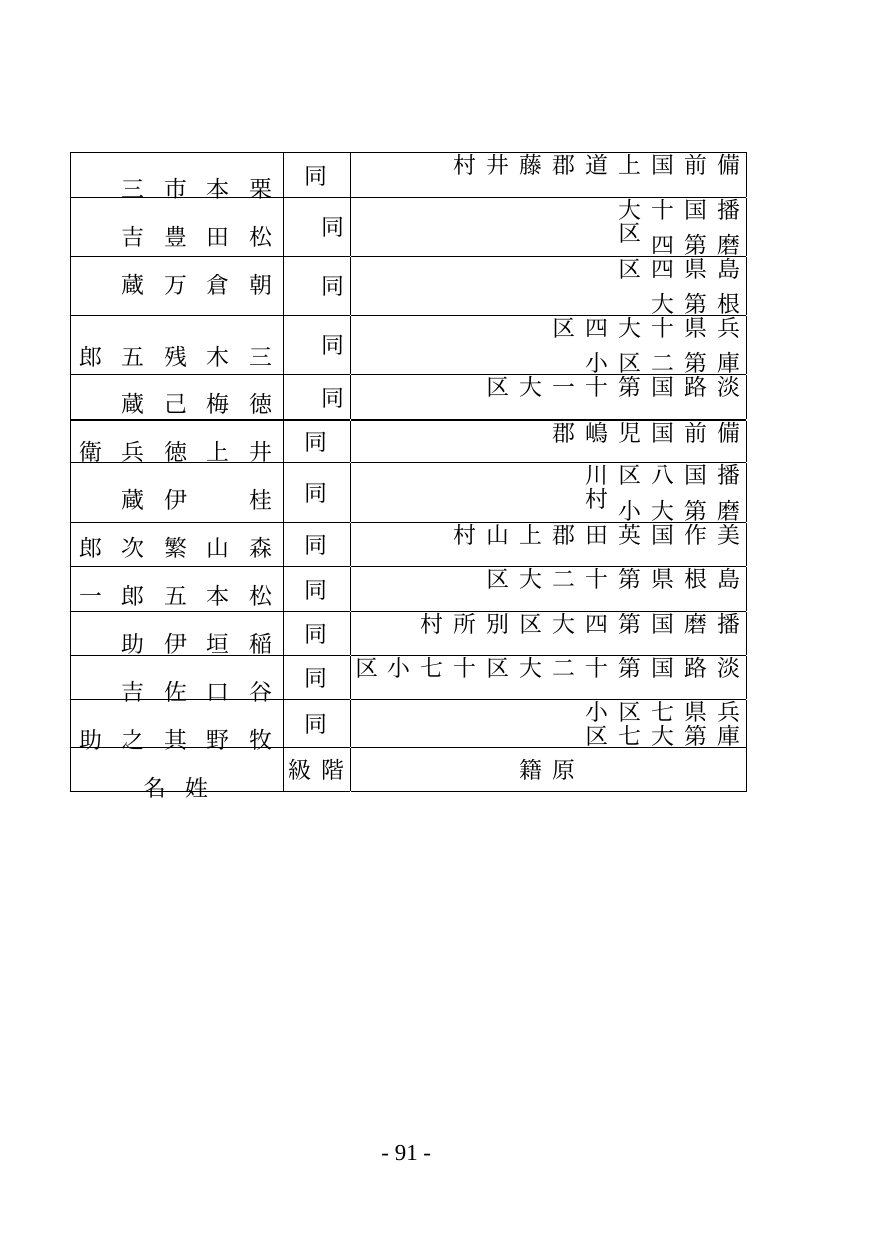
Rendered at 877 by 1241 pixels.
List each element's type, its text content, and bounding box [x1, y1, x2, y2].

table_cell 同 [284, 198, 350, 256]
table_cell 美作国英田郡上山村 [350, 523, 746, 567]
table_cell 階級 [284, 748, 350, 791]
table_cell 備前国児嶋郡 [350, 421, 746, 463]
table_cell 栗本市三 [71, 153, 283, 197]
table_cell 播磨国第十四大区 [351, 198, 746, 256]
table_cell 備前国上道郡藤井村 [351, 153, 746, 197]
table_cell 徳梅己蔵 [71, 375, 283, 419]
table_cell 松田豊吉 [71, 198, 283, 256]
table_cell 同 [284, 523, 350, 566]
table_cell 同 [284, 375, 350, 419]
table_cell 淡路国第十二大区十七小区 [350, 656, 746, 700]
table_cell 同 [284, 463, 350, 522]
table_cell 兵庫県第七大区七小区 [351, 700, 746, 747]
table_cell 島根県第四大区 [351, 257, 746, 315]
table_cell 同 [284, 700, 350, 747]
table_cell 三木残五郎 [71, 316, 283, 374]
table_cell 森山繁次郎 [71, 523, 283, 566]
table_cell 桂 伊蔵 [71, 463, 283, 522]
table_cell 同 [284, 656, 350, 699]
table_cell 井上徳兵衛 [71, 421, 283, 462]
table_cell 同 [284, 421, 350, 462]
table_cell 同 [284, 316, 350, 374]
table_cell 同 [284, 567, 350, 611]
table_cell 同 [284, 257, 350, 315]
table_cell 原籍 [350, 748, 746, 792]
table_cell 稲垣伊助 [71, 612, 283, 655]
table_cell 同 [284, 153, 350, 197]
table_cell 松本五郎一 [71, 567, 283, 611]
table_cell 牧野其之助 [71, 700, 283, 747]
table_cell 播磨国第八大区小川村 [350, 463, 746, 523]
table_cell 谷口佐吉 [71, 656, 283, 699]
table_cell 島根県第十二大区 [351, 567, 746, 611]
table_cell 播磨国第四大区別所村 [350, 612, 746, 656]
table_cell 淡路国第十一大区 [350, 375, 746, 420]
table_cell 姓名 [71, 748, 283, 791]
table_cell 兵庫県第十二大区四小区 [351, 316, 746, 374]
table_cell 同 [284, 612, 350, 655]
table_cell 朝倉万蔵 [71, 257, 283, 315]
